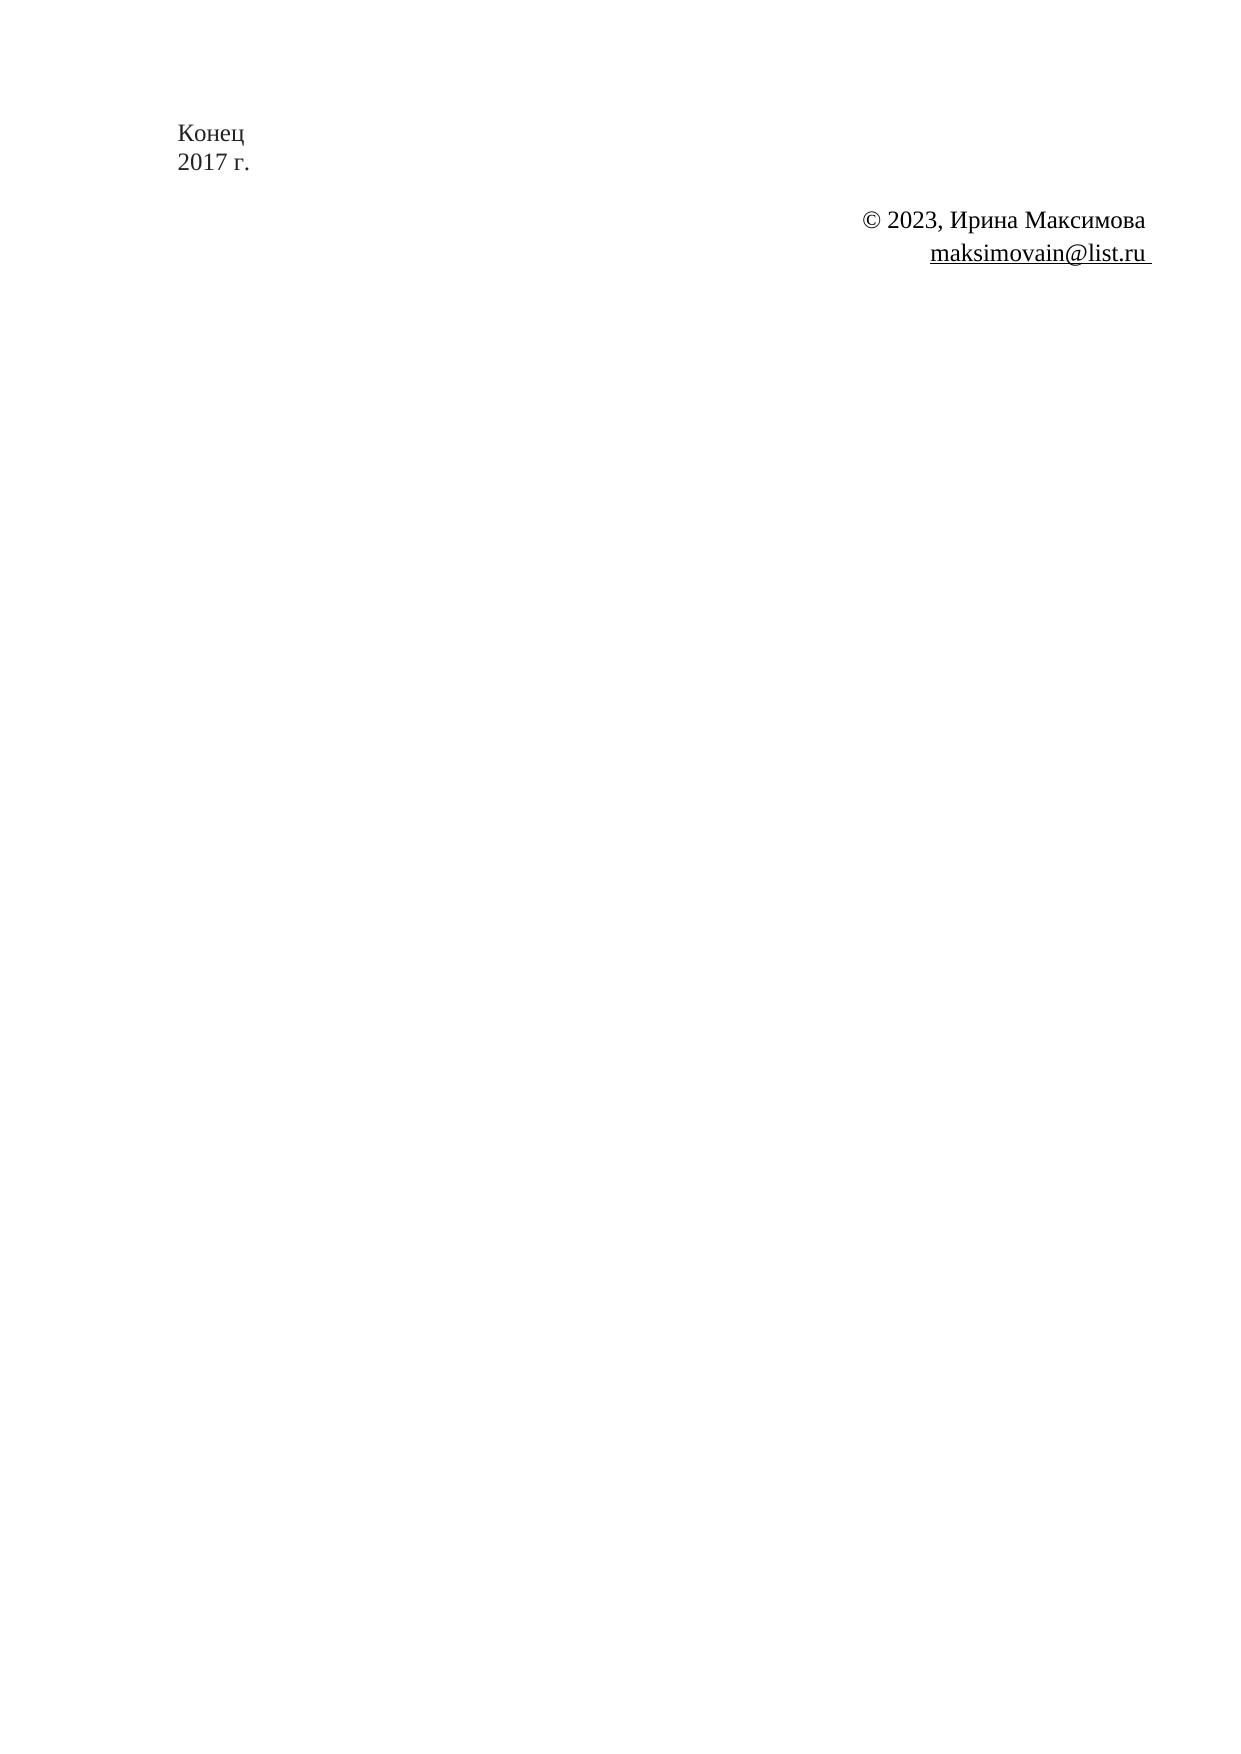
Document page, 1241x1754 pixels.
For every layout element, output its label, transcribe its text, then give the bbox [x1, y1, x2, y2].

text © 2023, Ирина Максимова maksimovain@list.ru [177, 205, 1152, 267]
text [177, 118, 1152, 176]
